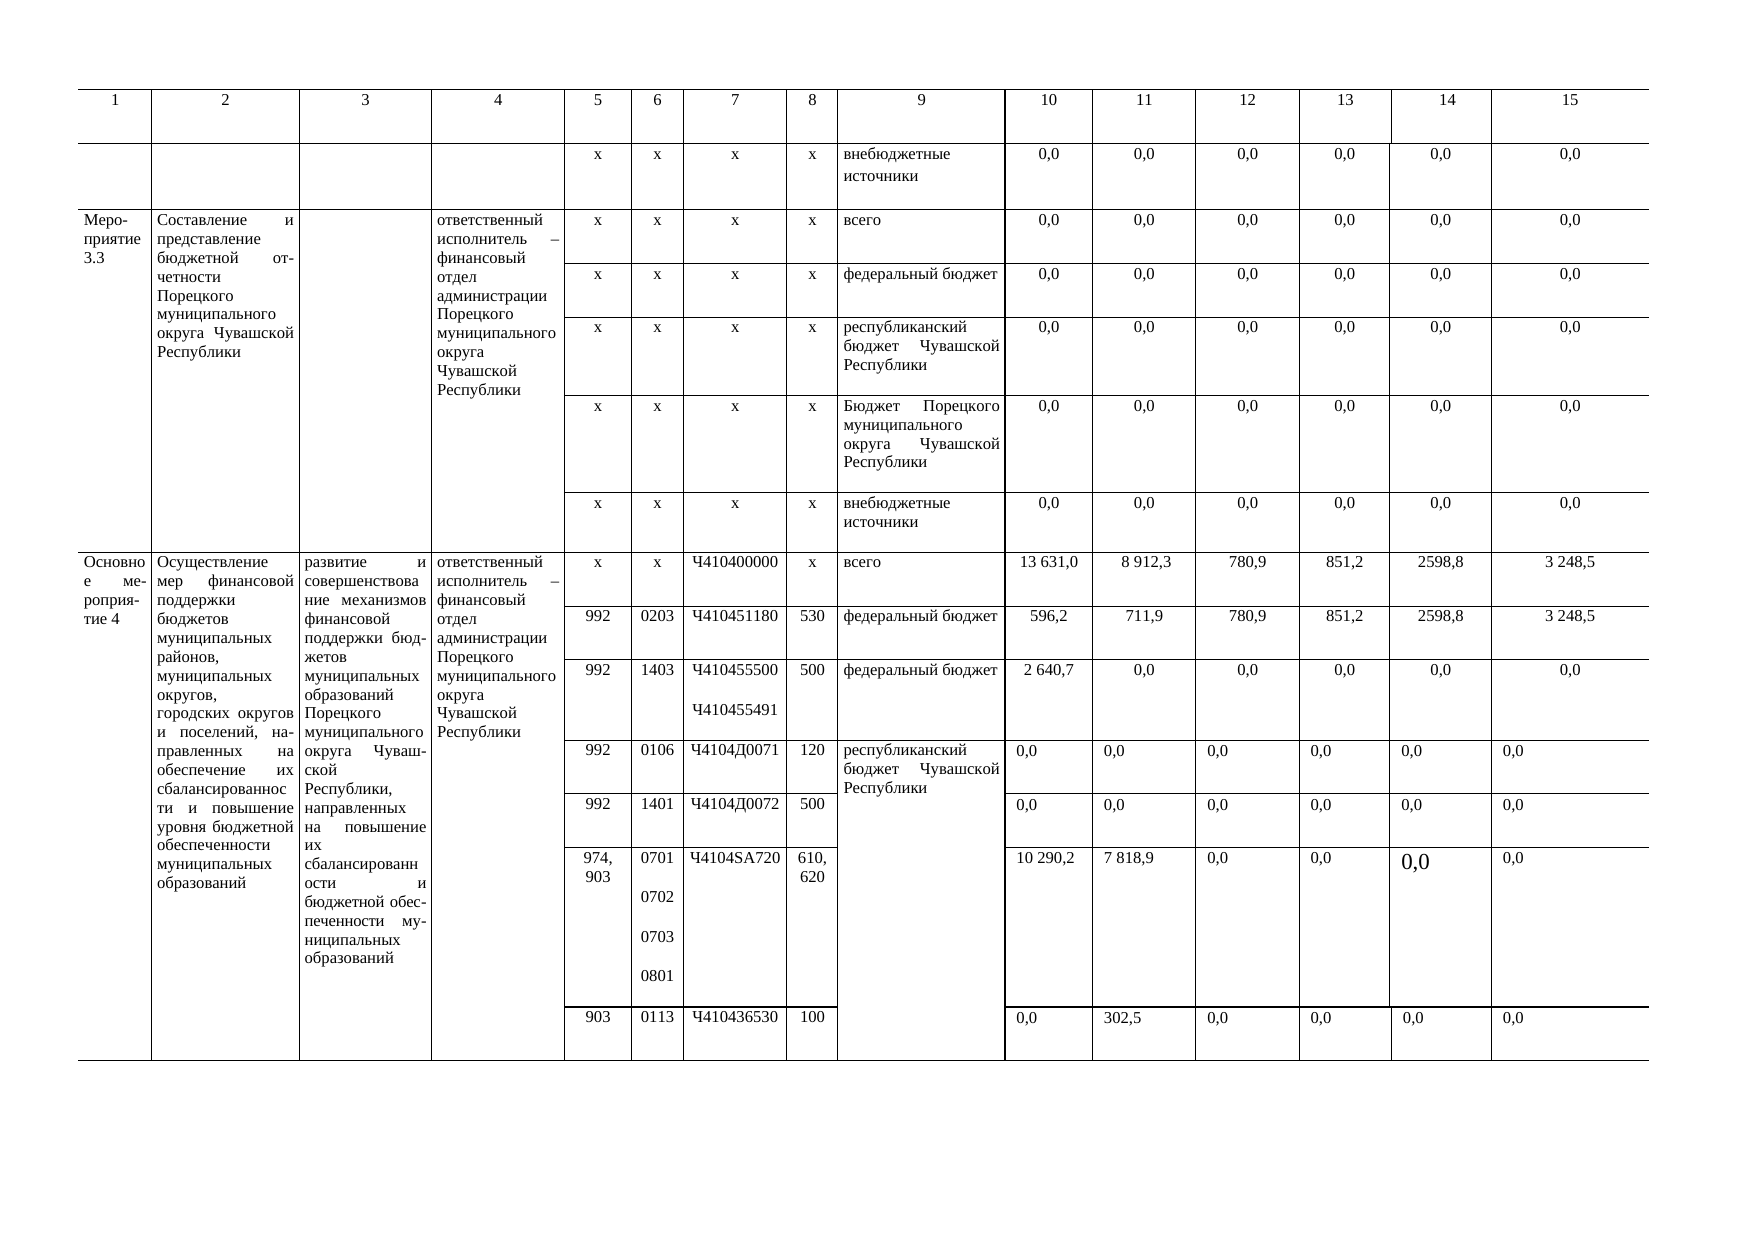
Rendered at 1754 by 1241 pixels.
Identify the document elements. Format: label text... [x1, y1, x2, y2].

table_cell 0,0 [1492, 741, 1648, 793]
table_cell 302,5 [1093, 1008, 1195, 1060]
table_cell 0,0 [1492, 264, 1648, 317]
table_cell 0,0 [1093, 318, 1195, 395]
table_header 12 [1196, 90, 1299, 142]
table_cell 2598,8 [1390, 553, 1491, 606]
table_header 14 [1392, 90, 1491, 142]
table_cell [300, 210, 431, 552]
table_cell 1403 [632, 660, 683, 739]
table_cell 992 [565, 741, 631, 793]
table_cell 0,0 [1093, 794, 1195, 847]
table_header 4 [432, 90, 564, 142]
table_cell х [787, 493, 837, 552]
table_cell 992 [565, 794, 631, 847]
table_cell 0,0 [1196, 396, 1299, 492]
table_header 7 [684, 90, 786, 142]
table_cell федеральный бюджет [838, 660, 1004, 739]
table_cell 0,0 [1196, 210, 1299, 263]
table_cell Бюджет Порецкого муниципального округа Чувашской Республики [838, 396, 1004, 492]
table_cell 0,0 [1196, 794, 1299, 847]
table_cell 13 631,0 [1006, 553, 1092, 606]
table_header 3 [300, 90, 431, 142]
table_cell 0,0 [1196, 1008, 1299, 1060]
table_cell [838, 318, 1004, 395]
table_cell 0,0 [1196, 318, 1299, 395]
table_cell 1401 [632, 794, 683, 847]
table_cell 851,2 [1300, 607, 1389, 659]
table_cell 780,9 [1196, 607, 1299, 659]
table_cell х [787, 264, 837, 317]
table_cell х [632, 318, 683, 395]
table_cell х [684, 264, 786, 317]
table_cell х [684, 144, 786, 209]
table_cell 610, 620 [787, 848, 837, 1006]
table_cell 0,0 [1006, 144, 1092, 209]
table_cell ответственный исполнитель – финансовый отдел администрации Порецкого муниципального округа Чувашской Республики [432, 553, 564, 1060]
table_cell 974, 903 [565, 848, 631, 1006]
table_cell х [632, 210, 683, 263]
table_cell 0,0 [1006, 264, 1092, 317]
table_cell 0,0 [1300, 144, 1389, 209]
table_cell 0,0 [1492, 1008, 1648, 1060]
table_cell х [632, 493, 683, 552]
table_cell 0,0 [1492, 144, 1648, 209]
table_cell 0,0 [1300, 210, 1389, 263]
table_header 2 [152, 90, 299, 142]
table_cell 0701 0702 0703 0801 [632, 848, 683, 1006]
table_cell 0,0 [1093, 741, 1195, 793]
table_cell 992 [565, 660, 631, 739]
table_cell 0,0 [1196, 144, 1299, 209]
table_cell 0,0 [1390, 318, 1491, 395]
table_cell 530 [787, 607, 837, 659]
table_cell х [565, 396, 631, 492]
table_cell х [632, 264, 683, 317]
table_cell 0,0 [1006, 210, 1092, 263]
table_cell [838, 741, 1004, 1060]
table_cell 0,0 [1492, 210, 1648, 263]
table_cell 0,0 [1300, 318, 1389, 395]
table_cell 0,0 [1093, 210, 1195, 263]
table_cell Осуществление мер финансовой поддержки бюджетов муниципальных районов, муниципальных округов, городских округов и поселений, направленных на обеспечение их сбалансированности и повышение уровня бюджетной обеспеченности муниципальных образований [152, 553, 299, 1060]
table_cell развитие и совершенствование механизмов финансовой поддержки бюджетов муниципальных образований Порецкого муниципального округа Чувашской Республики, направленных на повышение их сбалансированности и бюджетной обеспеченности муниципальных образований [300, 553, 431, 1060]
table_cell Ч410455500 Ч410455491 [684, 660, 786, 739]
table_cell 596,2 [1006, 607, 1092, 659]
table_cell х [787, 318, 837, 395]
table_cell 3 248,5 [1492, 607, 1648, 659]
table_cell 0,0 [1300, 741, 1389, 793]
table_cell 0,0 [1300, 1008, 1391, 1060]
table_cell Меро-приятие 3.3 [78, 210, 151, 552]
table_cell 0,0 [1093, 396, 1195, 492]
table_cell 711,9 [1093, 607, 1195, 659]
table_cell Ч4104Д0071 [684, 741, 786, 793]
table_cell федеральный бюджет [838, 264, 1004, 317]
table_cell 0,0 [1006, 1008, 1092, 1060]
table_header 1 [78, 90, 151, 142]
table_cell 851,2 [1300, 553, 1389, 606]
table_header 8 [787, 90, 837, 142]
table_cell х [684, 396, 786, 492]
table_cell х [684, 210, 786, 263]
table_cell 0,0 [1093, 493, 1195, 552]
table_cell х [787, 553, 837, 606]
table_cell х [787, 144, 837, 209]
table_header 6 [632, 90, 683, 142]
table_cell 0,0 [1196, 741, 1299, 793]
table_cell х [684, 318, 786, 395]
table_cell х [565, 144, 631, 209]
table_cell Ч410451180 [684, 607, 786, 659]
table_cell 0,0 [1196, 264, 1299, 317]
table_cell х [565, 493, 631, 552]
table_header 15 [1492, 90, 1648, 142]
table_cell х [565, 264, 631, 317]
table_cell 500 [787, 660, 837, 739]
table_cell 992 [565, 607, 631, 659]
table_cell 3 248,5 [1492, 553, 1648, 606]
table_cell 0,0 [1300, 660, 1389, 739]
table_cell 0,0 [1006, 493, 1092, 552]
table_cell 0,0 [1390, 660, 1491, 739]
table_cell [432, 210, 564, 552]
table_cell 0,0 [1390, 264, 1491, 317]
table_cell Ч410436530 [684, 1008, 786, 1060]
table_cell х [565, 553, 631, 606]
table_cell федеральный бюджет [838, 607, 1004, 659]
table_cell 0,0 [1006, 794, 1092, 847]
table_cell 0,0 [1492, 493, 1648, 552]
table_cell 0,0 [1196, 660, 1299, 739]
table_cell 0,0 [1300, 794, 1389, 847]
table_cell 0,0 [1300, 848, 1389, 1006]
table_cell 10 290,2 [1006, 848, 1092, 1006]
table_cell 0,0 [1390, 396, 1491, 492]
table_cell 7 818,9 [1093, 848, 1195, 1006]
table_cell 0,0 [1390, 144, 1491, 209]
table_cell 120 [787, 741, 837, 793]
table_cell 0,0 [1492, 396, 1648, 492]
table_cell Составление и представление бюджетной отчетности Порецкого муниципального округа Чувашской Республики [152, 210, 299, 552]
table_cell 0,0 [1390, 741, 1491, 793]
table_cell 0,0 [1300, 493, 1389, 552]
table_cell х [565, 318, 631, 395]
table_cell 0,0 [1093, 660, 1195, 739]
table_cell 0,0 [1093, 264, 1195, 317]
table_header 5 [565, 90, 631, 142]
table_cell Ч4104SA720 [684, 848, 786, 1006]
table_cell 0203 [632, 607, 683, 659]
table_cell 0,0 [1300, 396, 1389, 492]
table_cell 0,0 [1390, 210, 1491, 263]
table_cell 2 640,7 [1006, 660, 1092, 739]
table_cell х [787, 210, 837, 263]
table_cell х [632, 144, 683, 209]
table_cell 0,0 [1006, 396, 1092, 492]
table_cell 0,0 [1492, 848, 1648, 1006]
table_cell х [684, 493, 786, 552]
table_cell 0,0 [1390, 794, 1491, 847]
table_cell 0,0 [1196, 493, 1299, 552]
table_cell 0113 [632, 1008, 683, 1060]
table_cell Ч4104Д0072 [684, 794, 786, 847]
table_cell 0106 [632, 741, 683, 793]
table_cell 0,0 [1300, 264, 1389, 317]
table_header 13 [1300, 90, 1391, 142]
table_cell Основное мероприятие 4 [78, 553, 151, 1060]
table_cell внебюджетные источники [838, 493, 1004, 552]
table_header 10 [1006, 90, 1092, 142]
table_cell 0,0 [1196, 848, 1299, 1006]
table_cell 0,0 [1093, 144, 1195, 209]
table_cell 903 [565, 1008, 631, 1060]
table_cell 0,0 [1390, 848, 1491, 1006]
table_cell х [632, 396, 683, 492]
table_cell всего [838, 210, 1004, 263]
table_cell 0,0 [1492, 794, 1648, 847]
table_header 11 [1093, 90, 1195, 142]
table_cell х [787, 396, 837, 492]
table_cell внебюджетные источники [838, 144, 1004, 209]
table_cell 780,9 [1196, 553, 1299, 606]
table_cell 0,0 [1392, 1008, 1491, 1060]
table_cell 0,0 [1492, 660, 1648, 739]
table_cell 0,0 [1390, 493, 1491, 552]
table_cell 0,0 [1006, 318, 1092, 395]
table_cell х [632, 553, 683, 606]
table_cell Ч410400000 [684, 553, 786, 606]
table_cell 0,0 [1492, 318, 1648, 395]
table_cell 8 912,3 [1093, 553, 1195, 606]
table_cell 0,0 [1006, 741, 1092, 793]
table_cell 500 [787, 794, 837, 847]
table_cell 100 [787, 1008, 837, 1060]
table_cell х [565, 210, 631, 263]
table_cell всего [838, 553, 1004, 606]
table_header 9 [838, 90, 1004, 142]
table_cell 2598,8 [1390, 607, 1491, 659]
